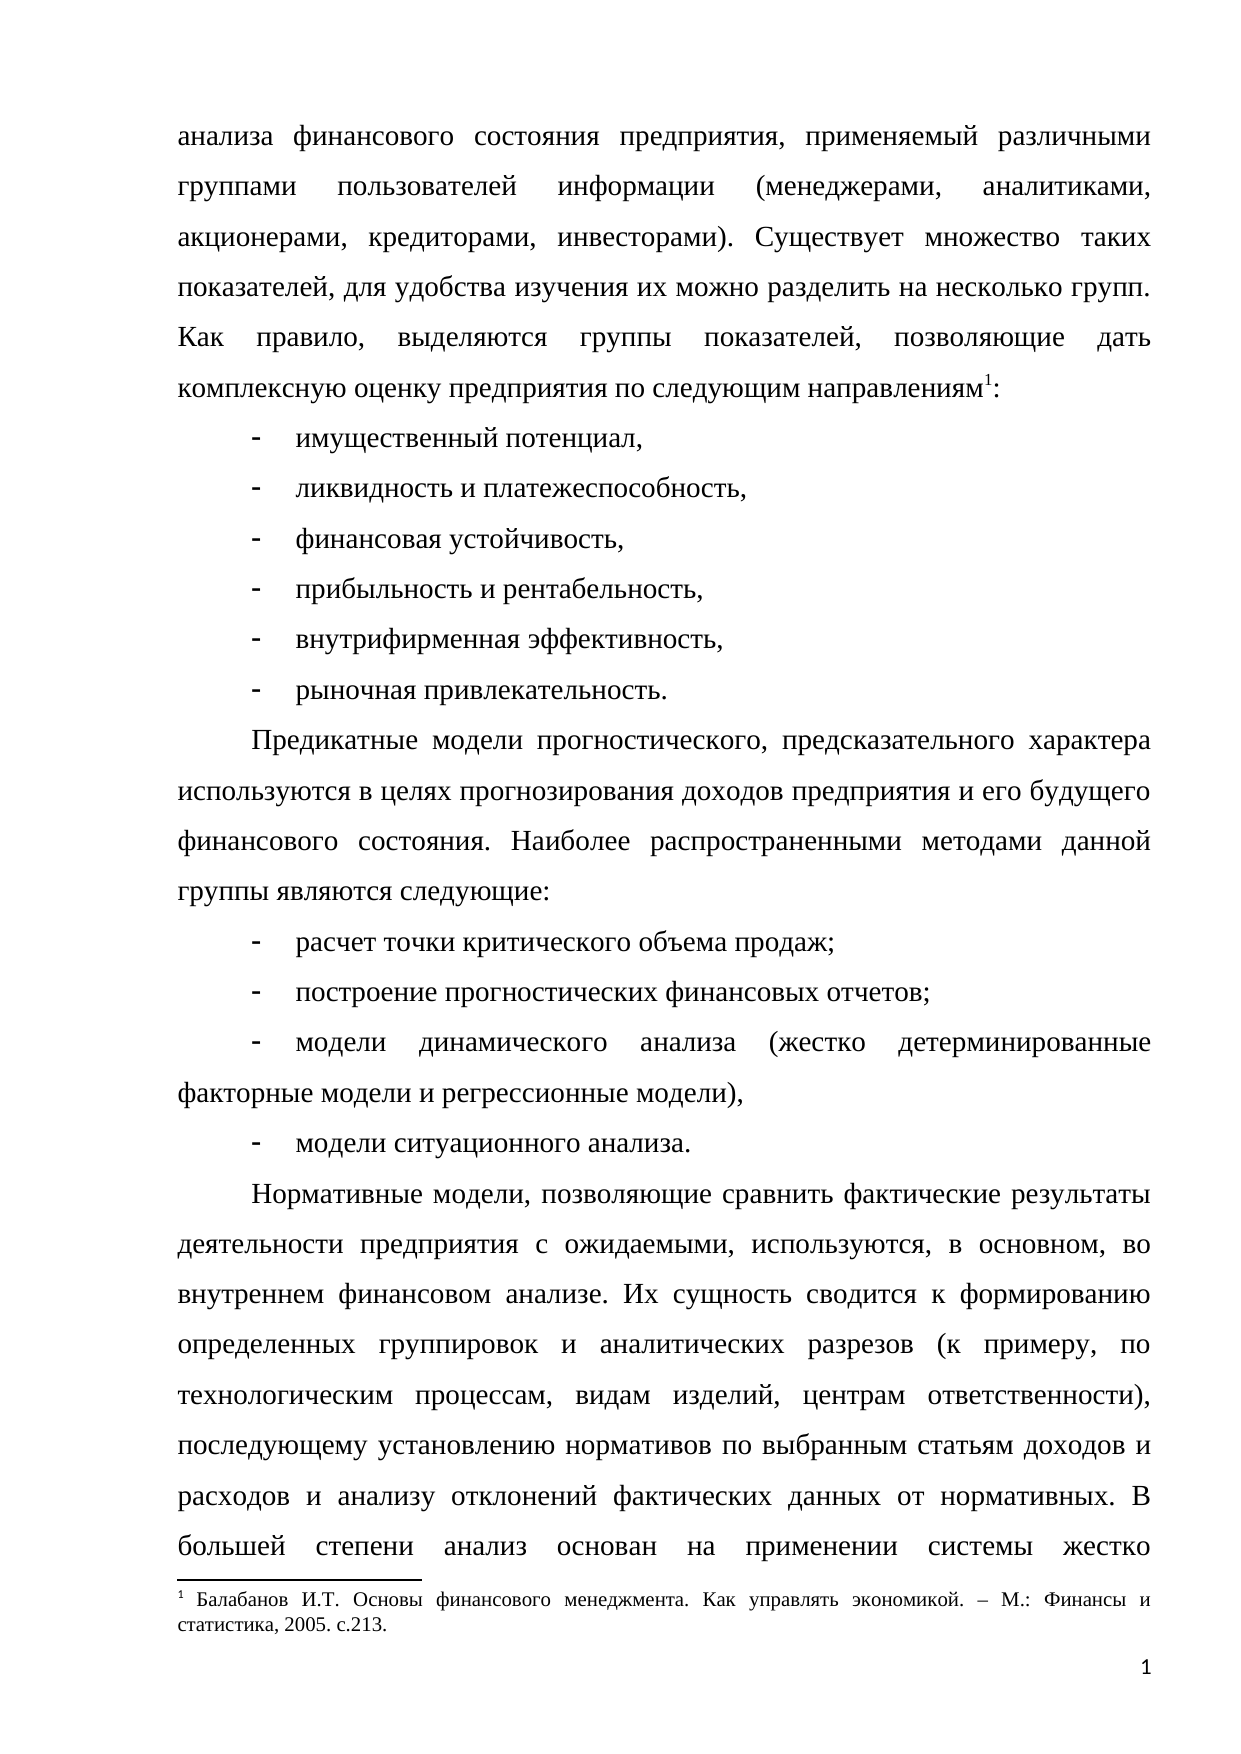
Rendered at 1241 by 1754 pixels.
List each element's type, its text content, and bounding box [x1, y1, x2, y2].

list внутрифирменная эффективность, [177, 622, 1152, 655]
list имущественный потенциал, [177, 420, 1152, 454]
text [177, 1176, 1152, 1561]
list расчет точки критического объема продаж; [177, 924, 1152, 957]
list модели ситуационного анализа. [177, 1125, 1152, 1159]
list построение прогностических финансовых отчетов; [177, 974, 1152, 1008]
list финансовая устойчивость, [177, 521, 1152, 554]
list ликвидность и платежеспособность, [177, 470, 1152, 504]
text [177, 118, 1152, 403]
list прибыльность и рентабельность, [177, 571, 1152, 605]
list рыночная привлекательность. [177, 672, 1152, 706]
text Предикатные модели прогностического, предсказательного характера используются в целях прогнозирования доходов предприятия и его будущего финансового состояния. Наиболее распространенными методами данной группы являются следующие: [177, 722, 1152, 907]
list модели динамического анализа (жестко детерминированные факторные модели и регрессионные модели), [177, 1024, 1152, 1108]
